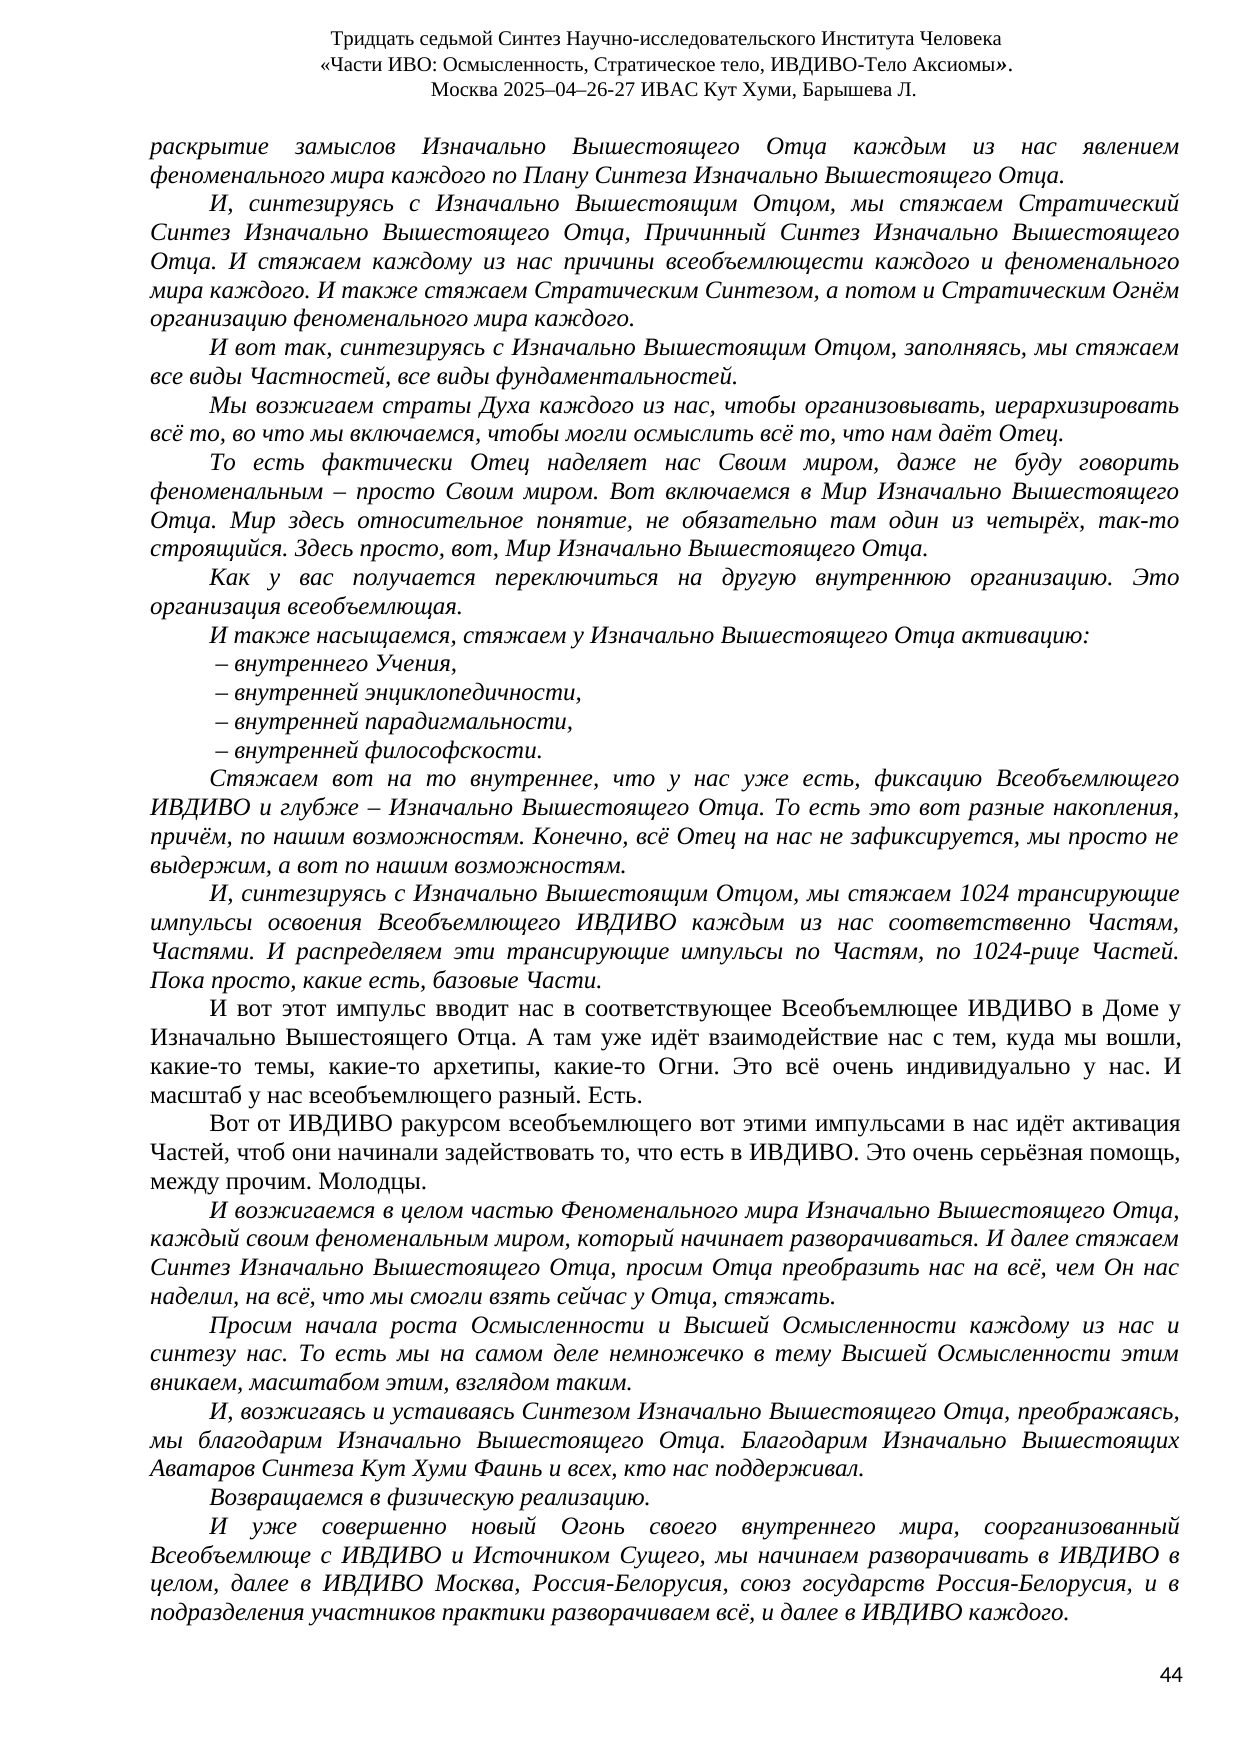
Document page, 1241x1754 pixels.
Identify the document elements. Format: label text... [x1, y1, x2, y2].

text – внутренней философскости. [150, 735, 1183, 763]
text Возвращаемся в физическую реализацию. [150, 1482, 1183, 1511]
text Как у вас получается переключиться на другую внутреннюю организацию. Это организация всеобъемлющая. [150, 562, 1183, 620]
text – внутреннего Учения, [150, 648, 1183, 677]
text Стяжаем вот на то внутреннее, что у нас уже есть, фиксацию Всеобъемлющего ИВДИВО и глубже – Изначально Вышестоящего Отца. То есть это вот разные накопления, причём, по нашим возможностям. Конечно, всё Отец на нас не зафиксируется, мы просто не выдержим, а вот по нашим возможностям. [150, 763, 1183, 878]
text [150, 131, 1183, 188]
text И уже совершенно новый Огонь своего внутреннего мира, соорганизованный Всеобъемлюще с ИВДИВО и Источником Сущего, мы начинаем разворачивать в ИВДИВО в целом, далее в ИВДИВО Москва, Россия-Белорусия, союз государств Россия-Белорусия, и в подразделения участников практики разворачиваем всё, и далее в ИВДИВО каждого. [150, 1511, 1183, 1626]
text И также насыщаемся, стяжаем у Изначально Вышестоящего Отца активацию: [150, 620, 1183, 648]
text Вот от ИВДИВО ракурсом всеобъемлющего вот этими импульсами в нас идёт активация Частей, чтоб они начинали задействовать то, что есть в ИВДИВО. Это очень серьёзная помощь, между прочим. Молодцы. [150, 1108, 1183, 1195]
text То есть фактически Отец наделяет нас Своим миром, даже не буду говорить феноменальным – просто Своим миром. Вот включаемся в Мир Изначально Вышестоящего Отца. Мир здесь относительное понятие, не обязательно там один из четырёх, так-то строящийся. Здесь просто, вот, Мир Изначально Вышестоящего Отца. [150, 447, 1183, 562]
text – внутренней энциклопедичности, [150, 677, 1183, 706]
text И вот так, синтезируясь с Изначально Вышестоящим Отцом, заполняясь, мы стяжаем все виды Частностей, все виды фундаментальностей. [150, 332, 1183, 390]
text И возжигаемся в целом частью Феноменального мира Изначально Вышестоящего Отца, каждый своим феноменальным миром, который начинает разворачиваться. И далее стяжаем Синтез Изначально Вышестоящего Отца, просим Отца преобразить нас на всё, чем Он нас наделил, на всё, что мы смогли взять сейчас у Отца, стяжать. [150, 1195, 1183, 1310]
text И, синтезируясь с Изначально Вышестоящим Отцом, мы стяжаем Стратический Синтез Изначально Вышестоящего Отца, Причинный Синтез Изначально Вышестоящего Отца. И стяжаем каждому из нас причины всеобъемлющести каждого и феноменального мира каждого. И также стяжаем Стратическим Синтезом, а потом и Стратическим Огнём организацию феноменального мира каждого. [150, 188, 1183, 332]
text Просим начала роста Осмысленности и Высшей Осмысленности каждому из нас и синтезу нас. То есть мы на самом деле немножечко в тему Высшей Осмысленности этим вникаем, масштабом этим, взглядом таким. [150, 1310, 1183, 1396]
text И, возжигаясь и устаиваясь Синтезом Изначально Вышестоящего Отца, преображаясь, мы благодарим Изначально Вышестоящего Отца. Благодарим Изначально Вышестоящих Аватаров Синтеза Кут Хуми Фаинь и всех, кто нас поддерживал. [150, 1396, 1183, 1482]
text Мы возжигаем страты Духа каждого из нас, чтобы организовывать, иерархизировать всё то, во что мы включаемся, чтобы могли осмыслить всё то, что нам даёт Отец. [150, 390, 1183, 447]
text И вот этот импульс вводит нас в соответствующее Всеобъемлющее ИВДИВО в Доме у Изначально Вышестоящего Отца. А там уже идёт взаимодействие нас с тем, куда мы вошли, какие-то темы, какие-то архетипы, какие-то Огни. Это всё очень индивидуально у нас. И масштаб у нас всеобъемлющего разный. Есть. [150, 993, 1183, 1108]
text И, синтезируясь с Изначально Вышестоящим Отцом, мы стяжаем 1024 трансирующие импульсы освоения Всеобъемлющего ИВДИВО каждым из нас соответственно Частям, Частями. И распределяем эти трансирующие импульсы по Частям, по 1024-рице Частей. Пока просто, какие есть, базовые Части. [150, 878, 1183, 993]
text – внутренней парадигмальности, [150, 706, 1183, 735]
